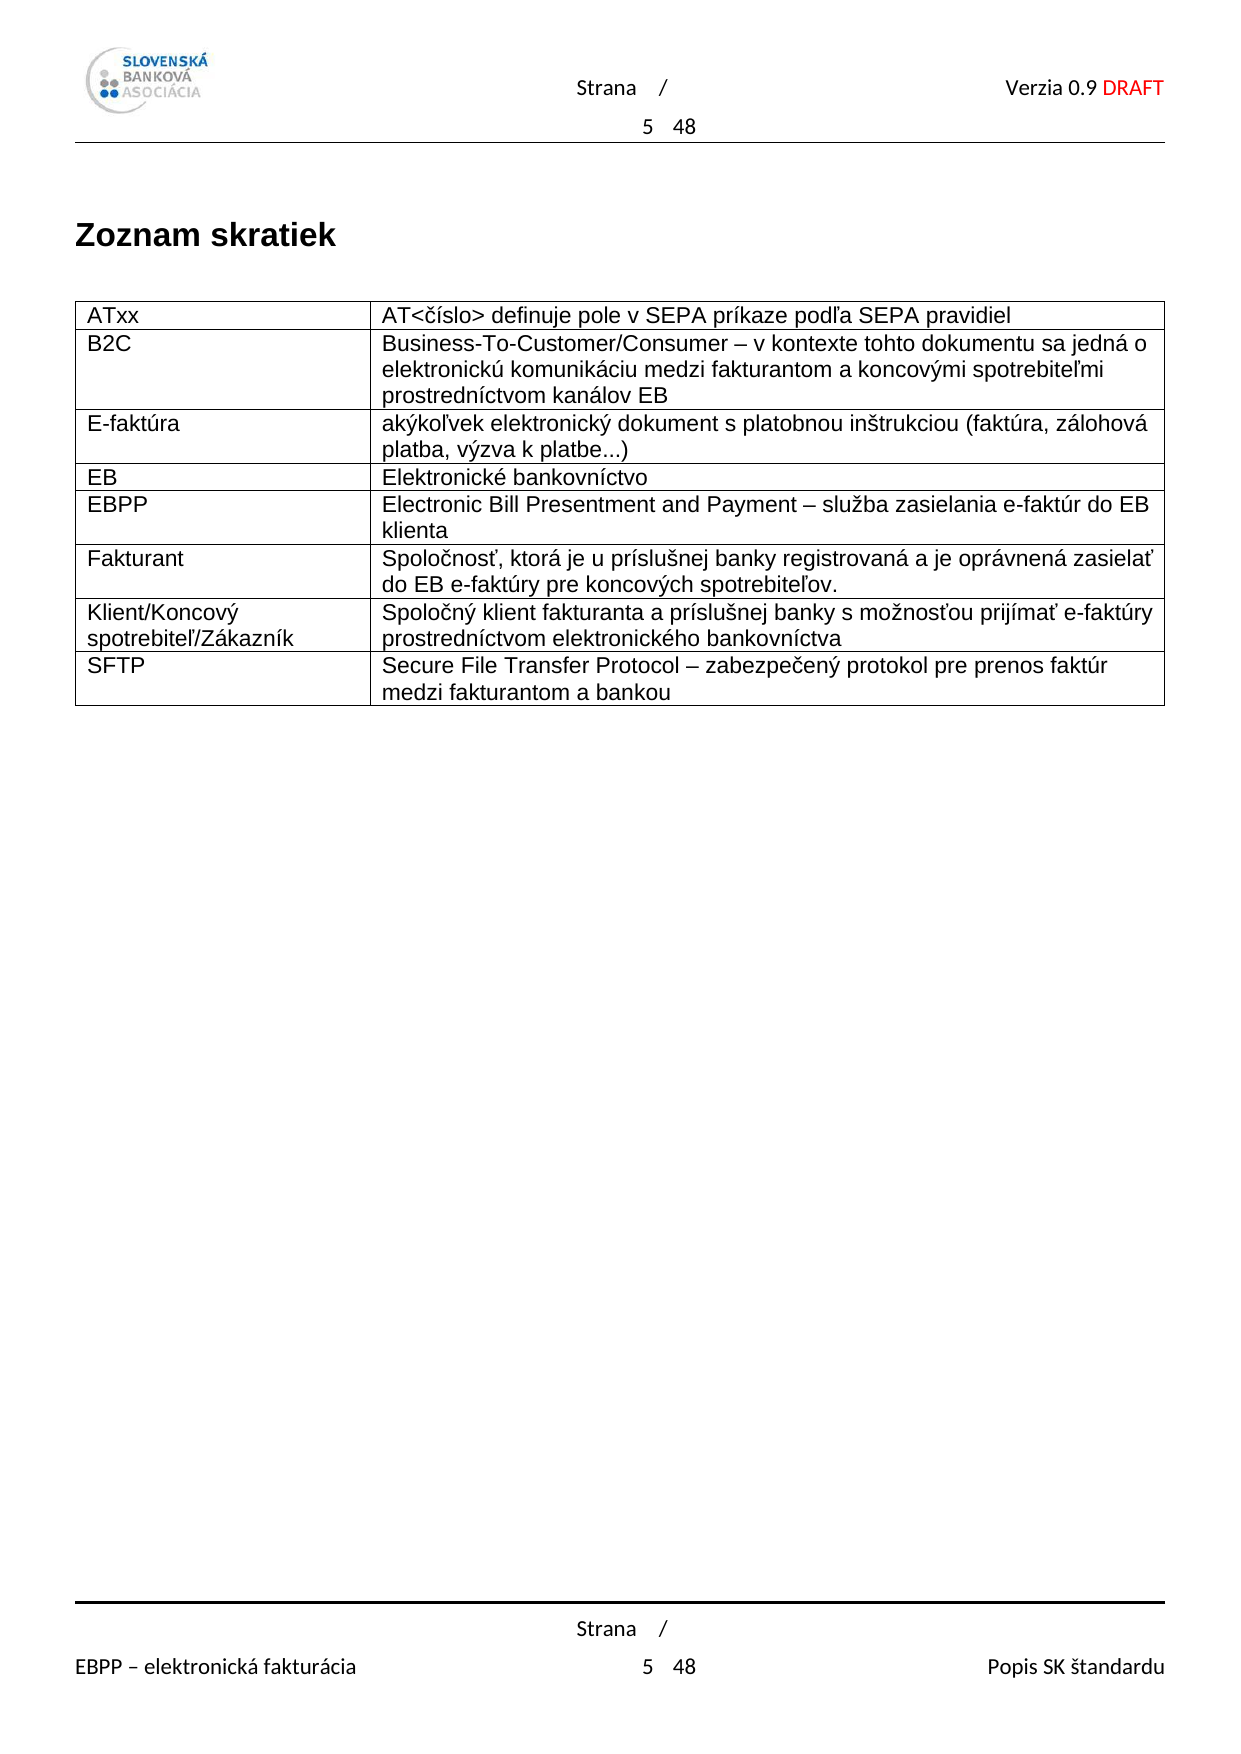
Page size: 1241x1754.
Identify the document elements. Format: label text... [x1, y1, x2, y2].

table_cell Spoločnosť, ktorá je u príslušnej banky registrovaná a je oprávnená zasielať do EB e-faktúry pre koncových spotrebiteľov. [371, 545, 1164, 597]
table_cell Business-To-Customer/Consumer – v kontexte tohto dokumentu sa jedná o elektronickú komunikáciu medzi fakturantom a koncovými spotrebiteľmi prostredníctvom kanálov EB [371, 330, 1164, 409]
table_header AT<číslo> definuje pole v SEPA príkaze podľa SEPA pravidiel [371, 302, 1164, 329]
table_cell Elektronické bankovníctvo [371, 464, 1164, 490]
table_cell EB [76, 464, 370, 490]
table_header ATxx [76, 302, 370, 329]
table_cell Spoločný klient fakturanta a príslušnej banky s možnosťou prijímať e-faktúry prostredníctvom elektronického bankovníctva [371, 599, 1164, 651]
subtitle Zoznam skratiek [75, 215, 1165, 253]
table_cell Secure File Transfer Protocol – zabezpečený protokol pre prenos faktúr medzi fakturantom a bankou [371, 652, 1164, 705]
table_cell akýkoľvek elektronický dokument s platobnou inštrukciou (faktúra, zálohová platba, výzva k platbe...) [371, 410, 1164, 462]
table_cell Fakturant [76, 545, 370, 597]
table_cell B2C [76, 330, 370, 409]
table_cell E-faktúra [76, 410, 370, 462]
table_cell Electronic Bill Presentment and Payment – služba zasielania e-faktúr do EB klienta [371, 491, 1164, 544]
picture [76, 40, 251, 120]
table_cell Klient/Koncový spotrebiteľ/Zákazník [76, 599, 370, 651]
table_cell EBPP [76, 491, 370, 544]
table_cell SFTP [76, 652, 370, 705]
